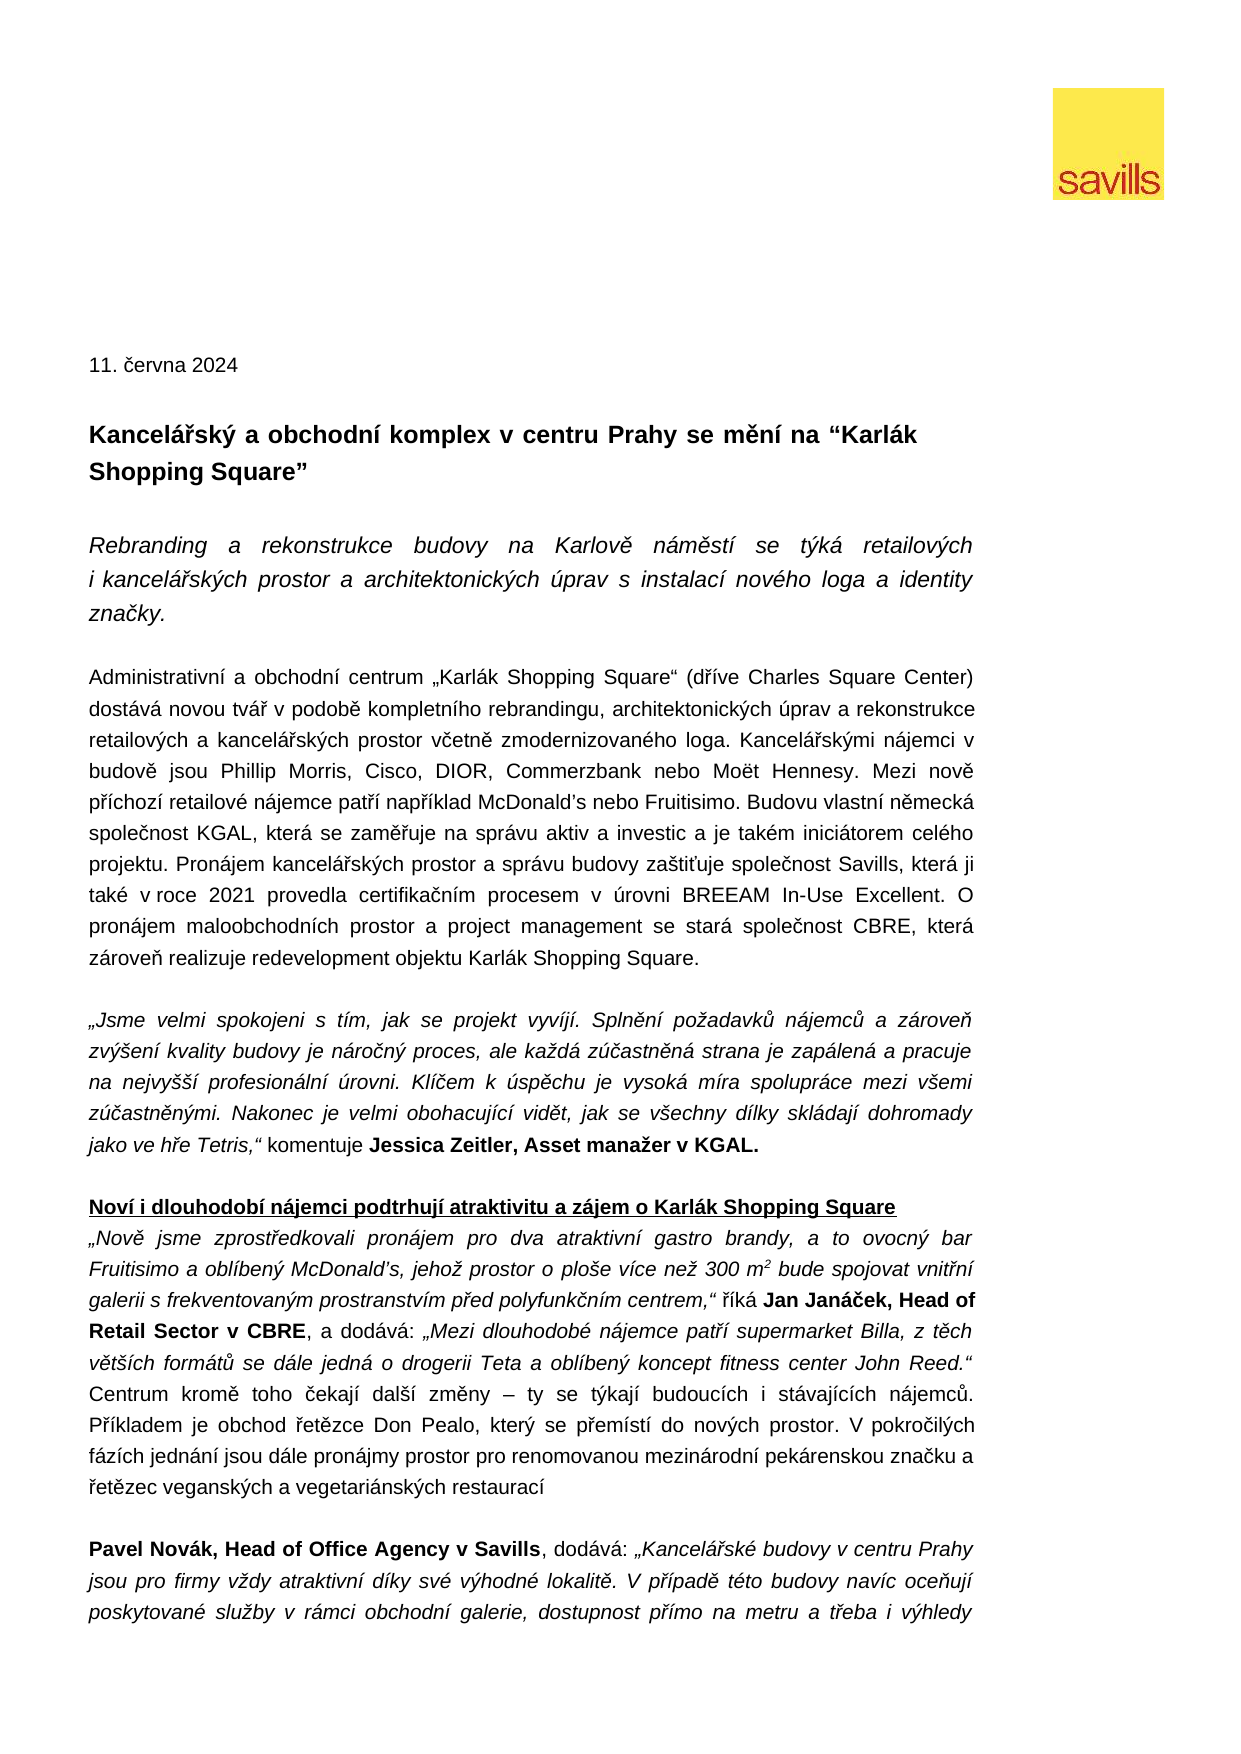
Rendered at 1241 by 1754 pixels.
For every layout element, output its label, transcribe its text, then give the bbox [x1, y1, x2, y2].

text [89, 1537, 975, 1623]
text Administrativní a obchodní centrum „Karlák Shopping Square“ (dříve Charles Square Center) dostává novou tvář v podobě kompletního rebrandingu, architektonických úprav a rekonstrukce retailových a kancelářských prostor včetně zmodernizovaného loga. Kancelářskými nájemci v budově jsou Phillip Morris, Cisco, DIOR, Commerzbank nebo Moët Hennesy. Mezi nově příchozí retailové nájemce patří například McDonald’s nebo Fruitisimo. Budovu vlastní německá společnost KGAL, která se zaměřuje na správu aktiv a investic a je takém iniciátorem celého projektu. Pronájem kancelářských prostor a správu budovy zaštiťuje společnost Savills, která ji také v roce 2021 provedla certifikačním procesem v úrovni BREEAM In-Use Excellent. O pronájem maloobchodních prostor a project management se stará společnost CBRE, která zároveň realizuje redevelopment objektu Karlák Shopping Square. [89, 665, 975, 969]
text Noví i dlouhodobí nájemci podtrhují atraktivitu a zájem o Karlák Shopping Square [89, 1195, 975, 1219]
text „Jsme velmi spokojeni s tím, jak se projekt vyvíjí. Splnění požadavků nájemců a zároveň zvýšení kvality budovy je náročný proces, ale každá zúčastněná strana je zapálená a pracuje na nejvyšší profesionální úrovni. Klíčem k úspěchu je vysoká míra spolupráce mezi všemi zúčastněnými. Nakonec je velmi obohacující vidět, jak se všechny dílky skládají dohromady jako ve hře Tetris,“ komentuje Jessica Zeitler, Asset manažer v KGAL. [89, 1008, 975, 1156]
text Rebranding a rekonstrukce budovy na Karlově náměstí se týká retailových i kancelářských prostor a architektonických úprav s instalací nového loga a identity značky. [89, 532, 975, 626]
picture [1052, 88, 1165, 200]
text 11. června 2024 [89, 353, 919, 377]
text Kancelářský a obchodní komplex v centru Prahy se mění na “Karlák Shopping Square” [89, 420, 919, 486]
text „Nově jsme zprostředkovali pronájem pro dva atraktivní gastro brandy, a to ovocný bar Fruitisimo a oblíbený McDonald’s, jehož prostor o ploše více než 300 m2 bude spojovat vnitřní galerii s frekventovaným prostranstvím před polyfunkčním centrem,“ říká Jan Janáček, Head of Retail Sector v CBRE, a dodává: „Mezi dlouhodobé nájemce patří supermarket Billa, z těch větších formátů se dále jedná o drogerii Teta a oblíbený koncept fitness center John Reed.“ Centrum kromě toho čekají další změny – ty se týkají budoucích i stávajících nájemců. Příkladem je obchod řetězce Don Pealo, který se přemístí do nových prostor. V pokročilých fázích jednání jsou dále pronájmy prostor pro renomovanou mezinárodní pekárenskou značku a řetězec veganských a vegetariánských restaurací [89, 1226, 975, 1499]
